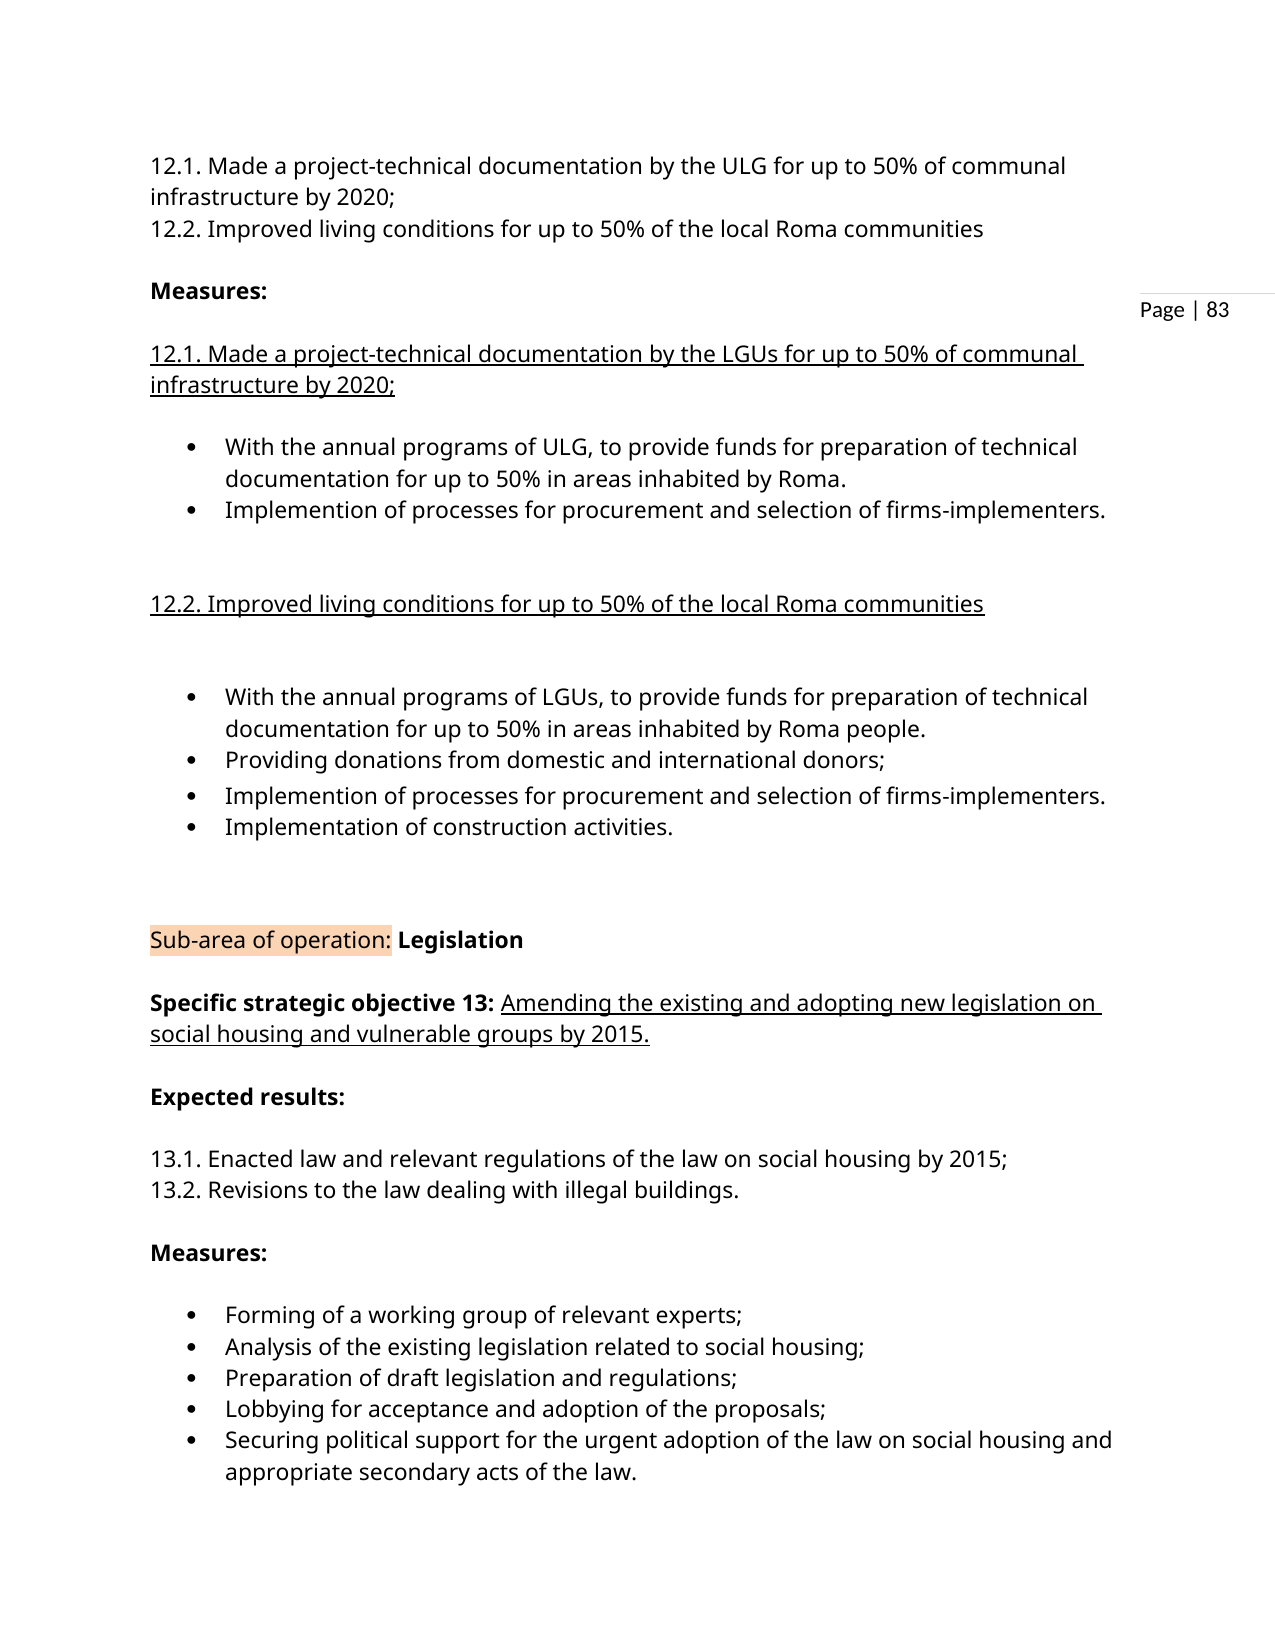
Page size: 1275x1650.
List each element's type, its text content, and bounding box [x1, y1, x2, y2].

list Implemention of processes for procurement and selection of firms-implementers. [187, 494, 1125, 525]
list Implemention of processes for procurement and selection of firms-implementers. [187, 780, 1125, 811]
text 13.1. Enacted law and relevant regulations of the law on social housing by 2015; [150, 1143, 1125, 1174]
text Expected results: [150, 1081, 1125, 1112]
text Measures: [150, 275, 1125, 306]
text Specific strategic objective 13: Amending the existing and adopting new legislation on social housing and vulnerable groups by 2015. [150, 987, 1125, 1049]
list Implementation of construction activities. [187, 811, 1125, 842]
list With the annual programs of LGUs, to provide funds for preparation of technical documentation for up to 50% in areas inhabited by Roma people. [187, 681, 1125, 744]
text 12.1. Made a project-technical documentation by the LGUs for up to 50% of communal infrastructure by 2020; [150, 337, 1125, 400]
list Securing political support for the urgent adoption of the law on social housing and appropriate secondary acts of the law. [187, 1424, 1125, 1487]
text 12.2. Improved living conditions for up to 50% of the local Roma communities [150, 587, 1125, 619]
list Forming of a working group of relevant experts; [187, 1299, 1125, 1331]
list Lobbying for acceptance and adoption of the proposals; [187, 1393, 1125, 1424]
list With the annual programs of ULG, to provide funds for preparation of technical documentation for up to 50% in areas inhabited by Roma. [187, 431, 1125, 494]
text Sub-area of operation: Legislation [150, 924, 1125, 956]
text 13.2. Revisions to the law dealing with illegal buildings. [150, 1174, 1125, 1206]
list Preparation of draft legislation and regulations; [187, 1362, 1125, 1393]
list Analysis of the existing legislation related to social housing; [187, 1331, 1125, 1362]
text 12.1. Made a project-technical documentation by the ULG for up to 50% of communal infrastructure by 2020; [150, 150, 1125, 212]
list Providing donations from domestic and international donors; [187, 744, 1125, 775]
text Measures: [150, 1237, 1125, 1268]
text 12.2. Improved living conditions for up to 50% of the local Roma communities [150, 212, 1125, 244]
